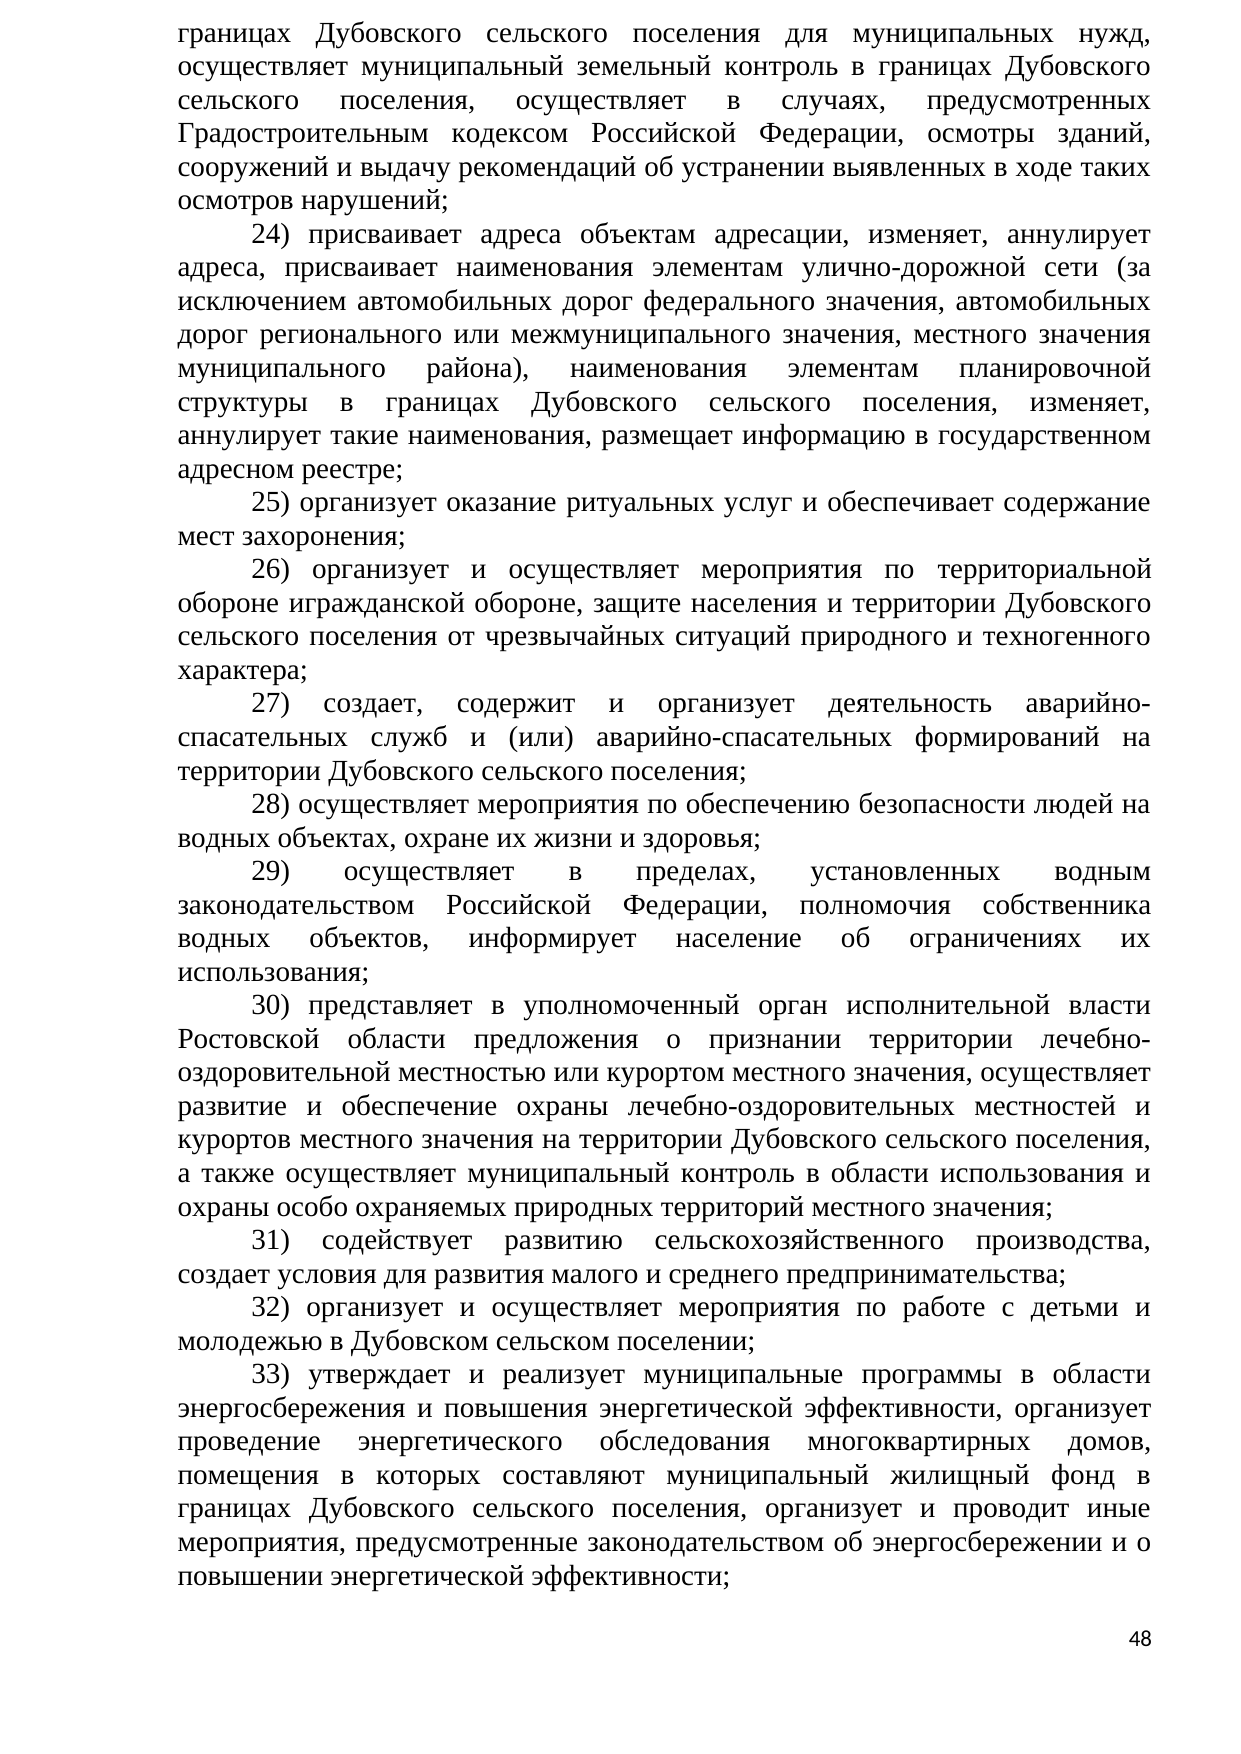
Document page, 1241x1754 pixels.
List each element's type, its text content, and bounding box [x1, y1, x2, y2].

text 29) осуществляет в пределах, установленных водным законодательством Российской Федерации, полномочия собственника водных объектов, информирует население об ограничениях их использования; [177, 853, 1152, 987]
text 24) присваивает адреса объектам адресации, изменяет, аннулирует адреса, присваивает наименования элементам улично-дорожной сети (за исключением автомобильных дорог федерального значения, автомобильных дорог регионального или межмуниципального значения, местного значения муниципального района), наименования элементам планировочной структуры в границах Дубовского сельского поселения, изменяет, аннулирует такие наименования, размещает информацию в государственном адресном реестре; [177, 216, 1152, 484]
text 26) организует и осуществляет мероприятия по территориальной обороне игражданской обороне, защите населения и территории Дубовского сельского поселения от чрезвычайных ситуаций природного и техногенного характера; [177, 551, 1152, 686]
text 30) представляет в уполномоченный орган исполнительной власти Ростовской области предложения о признании территории лечебно-оздоровительной местностью или курортом местного значения, осуществляет развитие и обеспечение охраны лечебно-оздоровительных местностей и курортов местного значения на территории Дубовского сельского поселения, а также осуществляет муниципальный контроль в области использования и охраны особо охраняемых природных территорий местного значения; [177, 987, 1152, 1222]
text 25) организует оказание ритуальных услуг и обеспечивает содержание мест захоронения; [177, 484, 1152, 551]
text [177, 15, 1152, 216]
text 28) осуществляет мероприятия по обеспечению безопасности людей на водных объектах, охране их жизни и здоровья; [177, 786, 1152, 853]
text 27) создает, содержит и организует деятельность аварийно-спасательных служб и (или) аварийно-спасательных формирований на территории Дубовского сельского поселения; [177, 686, 1152, 786]
text 33) утверждает и реализует муниципальные программы в области энергосбережения и повышения энергетической эффективности, организует проведение энергетического обследования многоквартирных домов, помещения в которых составляют муниципальный жилищный фонд в границах Дубовского сельского поселения, организует и проводит иные мероприятия, предусмотренные законодательством об энергосбережении и о повышении энергетической эффективности; [177, 1356, 1152, 1591]
text 31) содействует развитию сельскохозяйственного производства, создает условия для развития малого и среднего предпринимательства; [177, 1222, 1152, 1289]
text 32) организует и осуществляет мероприятия по работе с детьми и молодежью в Дубовском сельском поселении; [177, 1289, 1152, 1356]
